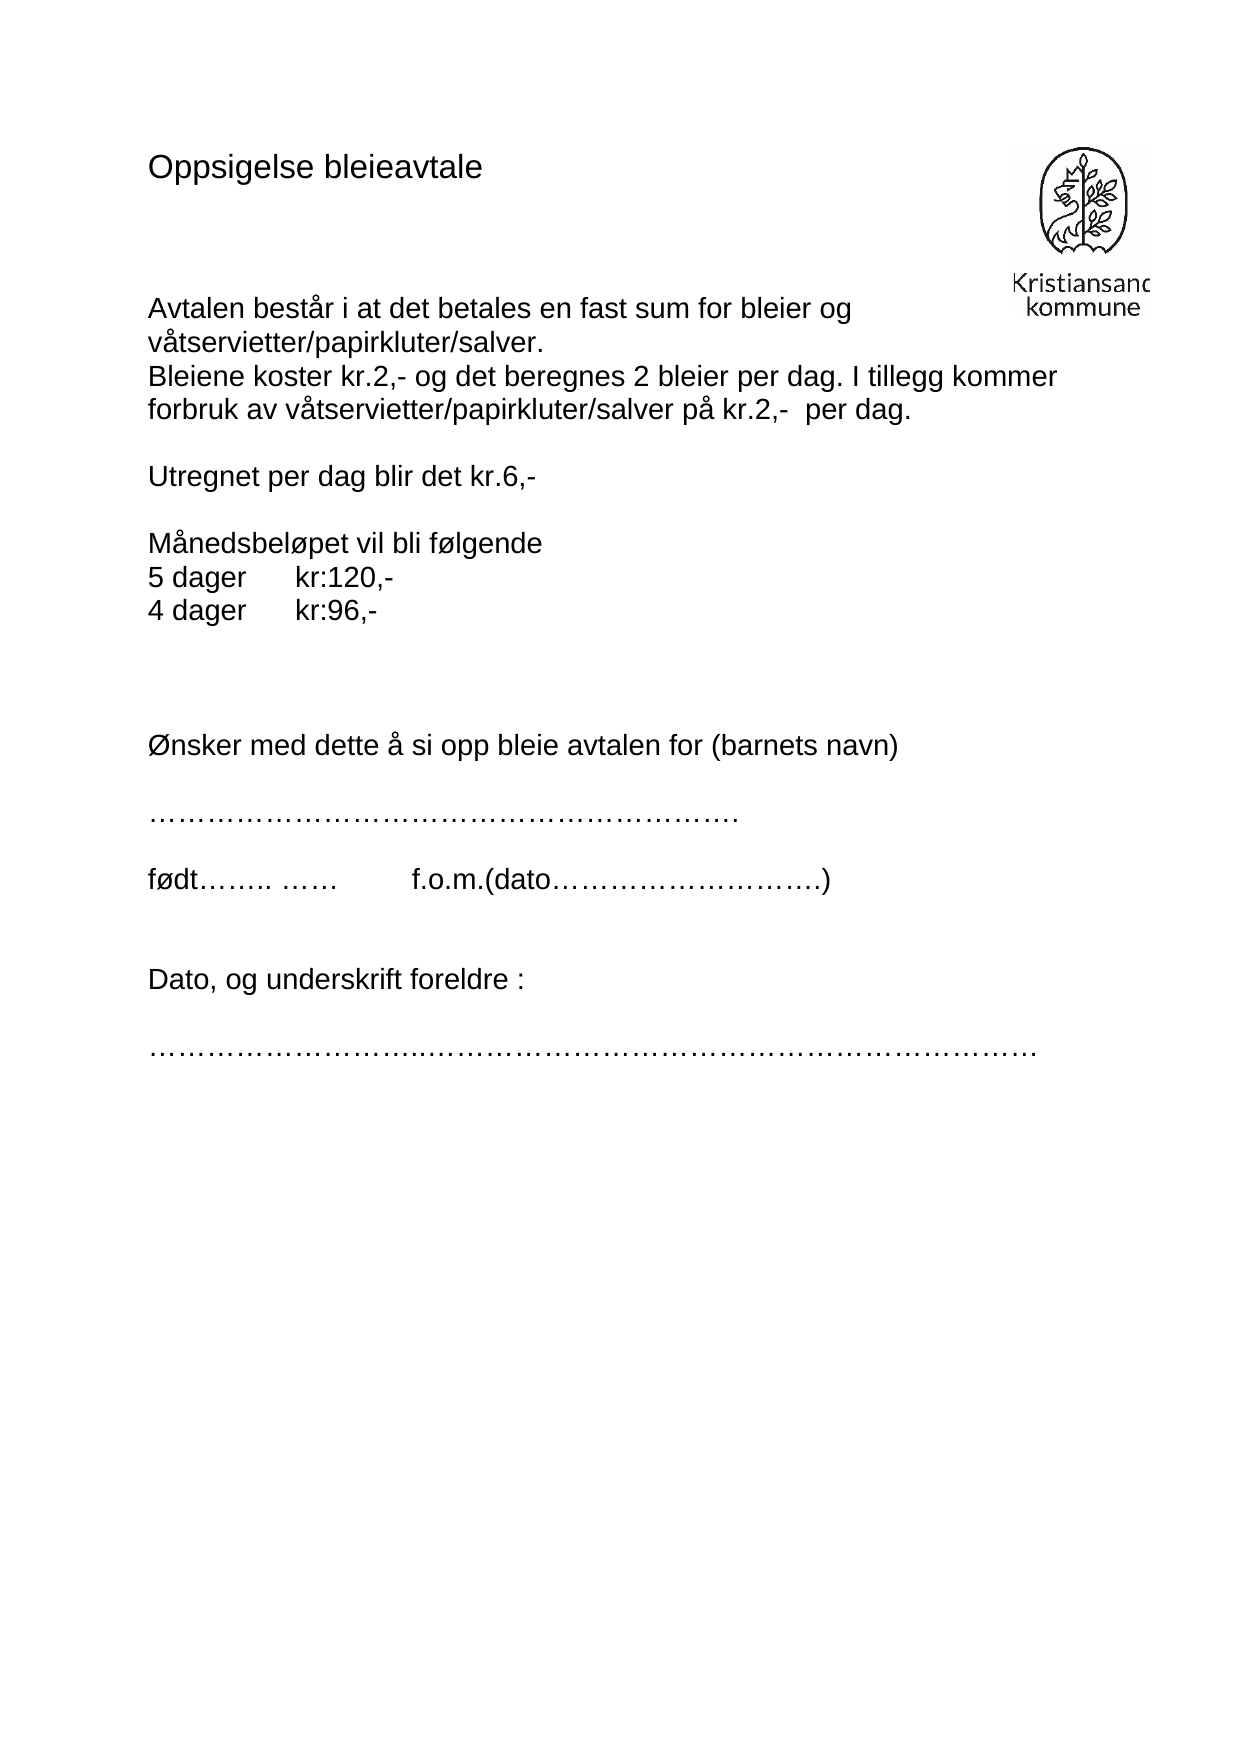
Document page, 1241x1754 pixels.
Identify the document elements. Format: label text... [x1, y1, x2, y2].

text Avtalen består i at det betales en fast sum for bleier og våtservietter/papirkluter/salver. [148, 292, 1093, 359]
text Ønsker med dette å si opp bleie avtalen for (barnets navn) [148, 728, 1093, 761]
text født…….. …… f.o.m.(dato……………………….) [148, 862, 1093, 895]
text 4 dager kr:96,- [148, 593, 1093, 627]
text Bleiene koster kr.2,- og det beregnes 2 bleier per dag. I tillegg kommer forbruk av våtservietter/papirkluter/salver på kr.2,- per dag. [148, 359, 1093, 426]
picture [1012, 147, 1150, 313]
text ……………………………………………………. [148, 795, 1093, 828]
text Oppsigelse bleieavtale [148, 148, 1012, 186]
text Dato, og underskrift foreldre : [148, 962, 1093, 996]
text Utregnet per dag blir det kr.6,- [148, 459, 1093, 493]
text 5 dager kr:120,- [148, 560, 1093, 593]
text ………………………..……………………………………………………… [148, 1029, 1093, 1063]
text Månedsbeløpet vil bli følgende [148, 526, 1093, 560]
